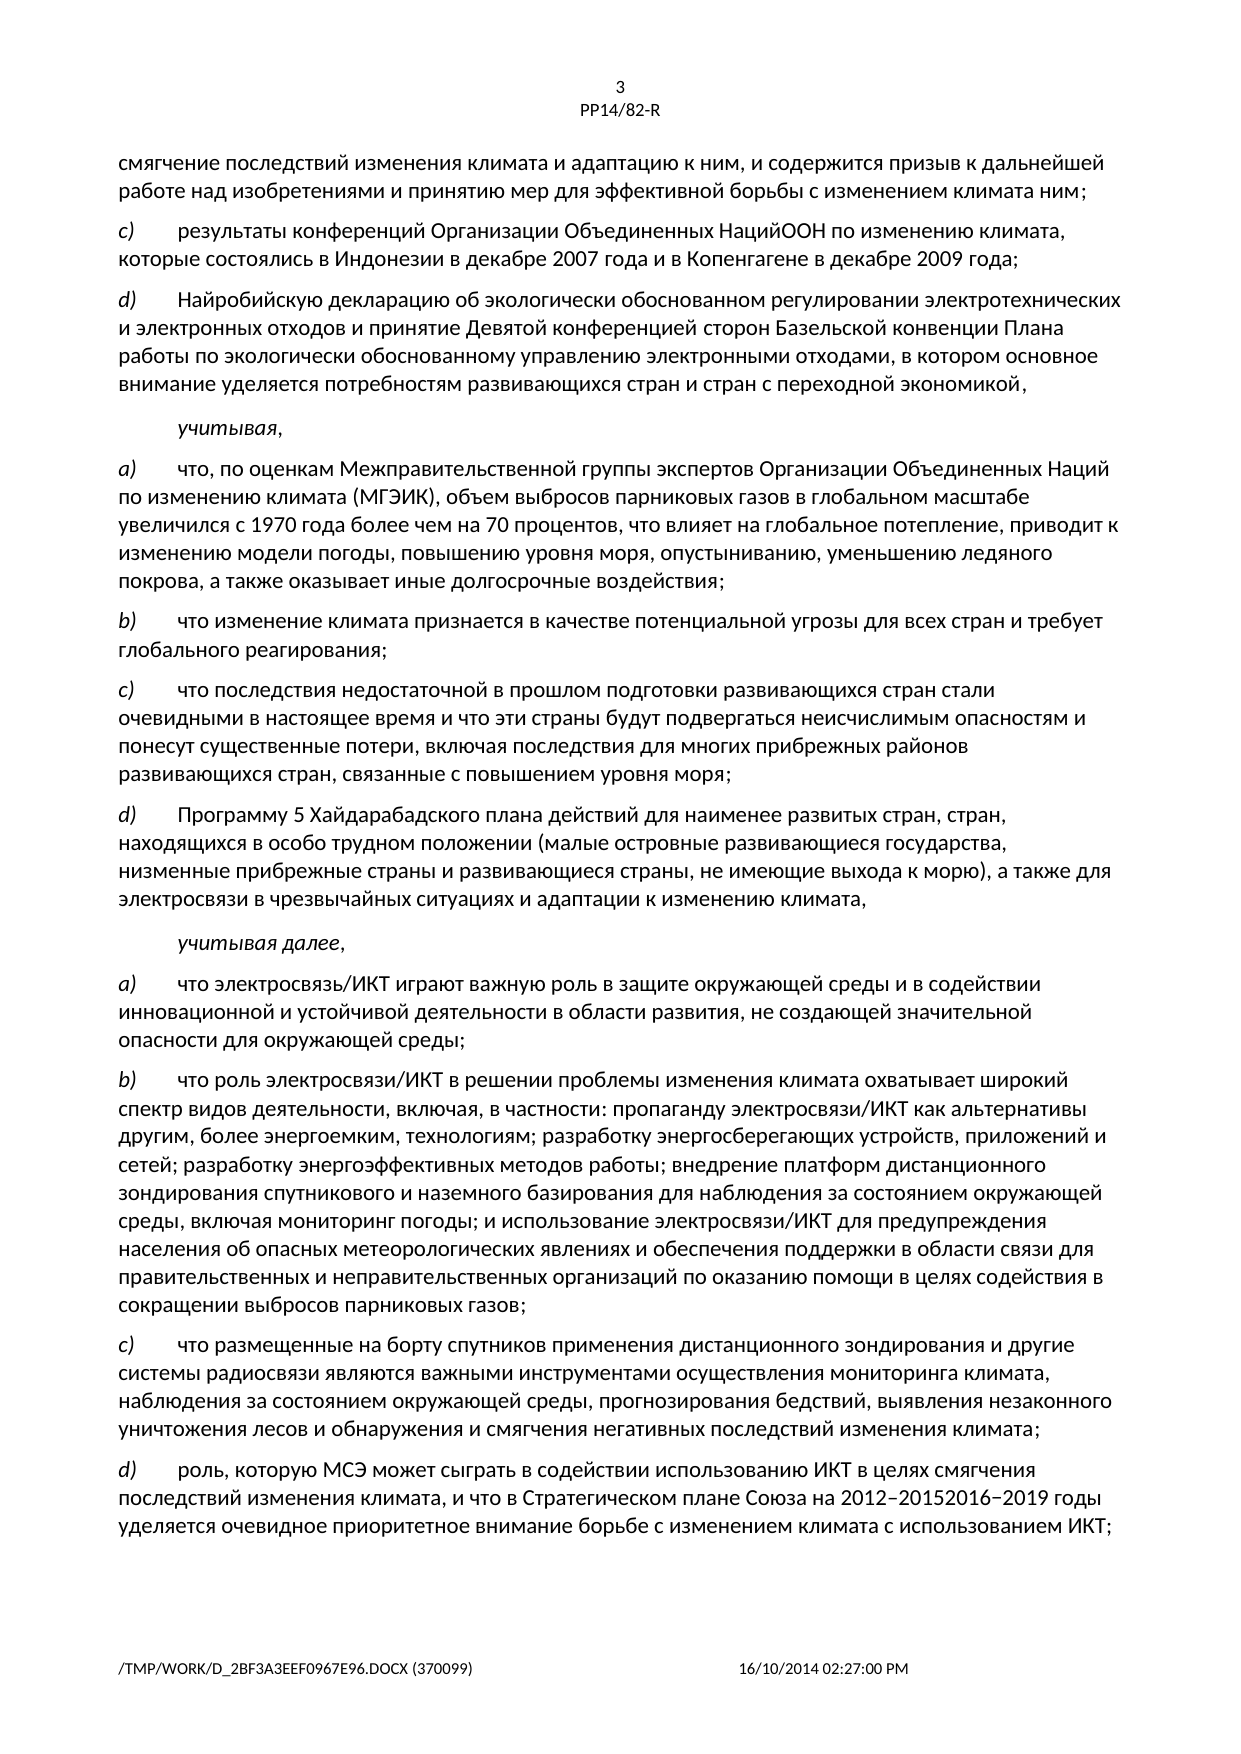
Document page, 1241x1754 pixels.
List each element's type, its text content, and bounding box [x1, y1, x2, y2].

text учитывая, [177, 413, 1122, 442]
text b) что роль электросвязи/ИКТ в решении проблемы изменения климата охватывает широкий спектр видов деятельности, включая, в частности: пропаганду электросвязи/ИКТ как альтернативы другим, более энергоемким, технологиям; разработку энергосберегающих устройств, приложений и сетей; разработку энергоэффективных методов работы; внедрение платформ дистанционного зондирования спутникового и наземного базирования для наблюдения за состоянием окружающей среды, включая мониторинг погоды; и использование электросвязи/ИКТ для предупреждения населения об опасных метеорологических явлениях и обеспечения поддержки в области связи для правительственных и неправительственных организаций по оказанию помощи в целях содействия в сокращении выбросов парниковых газов; [118, 1066, 1122, 1318]
text d) Найробийскую декларацию об экологически обоснованном регулировании электротехнических и электронных отходов и принятие Девятой конференцией сторон Базельской конвенции Плана работы по экологически обоснованному управлению электронными отходами, в котором основное внимание уделяется потребностям развивающихся стран и стран с переходной экономикой, [118, 285, 1122, 397]
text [118, 148, 1122, 204]
text c) что размещенные на борту спутников применения дистанционного зондирования и другие системы радиосвязи являются важными инструментами осуществления мониторинга климата, наблюдения за состоянием окружающей среды, прогнозирования бедствий, выявления незаконного уничтожения лесов и обнаружения и смягчения негативных последствий изменения климата; [118, 1330, 1122, 1442]
text учитывая далее, [177, 928, 1122, 957]
text a) что электросвязь/ИКТ играют важную роль в защите окружающей среды и в содействии инновационной и устойчивой деятельности в области развития, не создающей значительной опасности для окружающей среды; [118, 969, 1122, 1053]
text d) роль, которую МСЭ может сыграть в содействии использованию ИКТ в целях смягчения последствий изменения климата, и что в Стратегическом плане Союза на годы уделяется очевидное приоритетное внимание борьбе с изменением климата с использованием ИКТ; [118, 1455, 1122, 1539]
text c) что последствия недостаточной в прошлом подготовки развивающихся стран стали очевидными в настоящее время и что эти страны будут подвергаться неисчислимым опасностям и понесут существенные потери, включая последствия для многих прибрежных районов развивающихся стран, связанные с повышением уровня моря; [118, 675, 1122, 787]
text a) что, по оценкам Межправительственной группы экспертов Организации Объединенных Наций по изменению климата (МГЭИК), объем выбросов парниковых газов в глобальном масштабе увеличился с 1970 года более чем на 70 процентов, что влияет на глобальное потепление, приводит к изменению модели погоды, повышению уровня моря, опустыниванию, уменьшению ледяного покрова, а также оказывает иные долгосрочные воздействия; [118, 454, 1122, 594]
text b) что изменение климата признается в качестве потенциальной угрозы для всех стран и требует глобального реагирования; [118, 607, 1122, 663]
text c) результаты конференций по изменению климата, которые состоялись в Индонезии в декабре 2007 года и в Копенгагене в декабре 2009 года; [118, 216, 1122, 272]
text d) Программу 5 Хайдарабадского плана действий для наименее развитых стран, стран, находящихся в особо трудном положении (малые островные развивающиеся государства, низменные прибрежные страны и развивающиеся страны, не имеющие выхода к морю), а также для электросвязи в чрезвычайных ситуациях и адаптации к изменению климата, [118, 800, 1122, 912]
